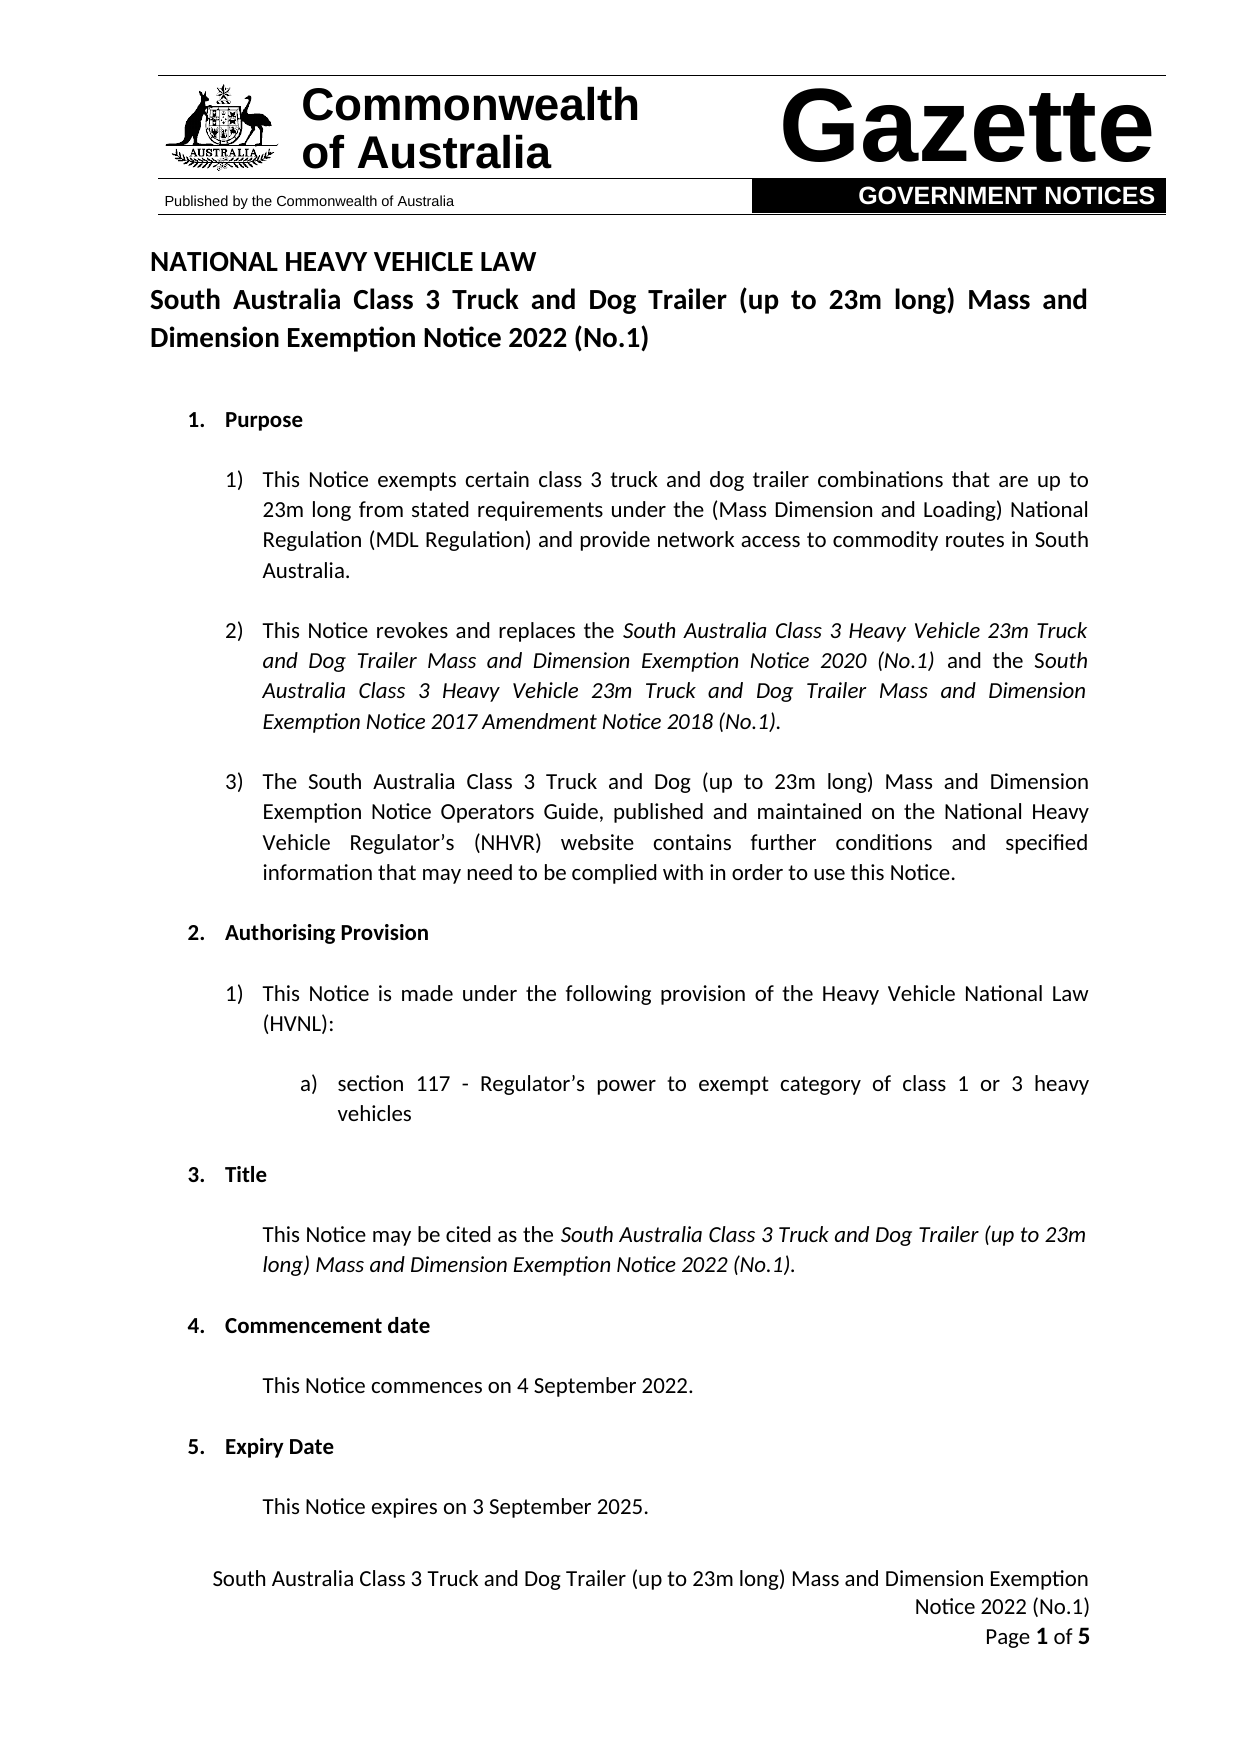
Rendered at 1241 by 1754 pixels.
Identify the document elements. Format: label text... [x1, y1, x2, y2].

list Title [187, 1160, 1090, 1188]
list Authorising Provision [187, 918, 1090, 946]
list This Notice commences on 4 September 2022. [262, 1371, 1090, 1399]
list This Notice is made under the following provision of the Heavy Vehicle National Law (HVNL): [225, 979, 1090, 1037]
text South Australia Class 3 Truck and Dog Trailer (up to 23m long) Mass and Dimension Exemption Notice 2022 (No.1) [150, 281, 1090, 355]
list section 117 - Regulator’s power to exempt category of class 1 or 3 heavy vehicles [300, 1069, 1090, 1128]
list This Notice may be cited as the South Australia Class 3 Truck and Dog Trailer (up to 23m long) Mass and Dimension Exemption Notice 2022 (No.1). [262, 1220, 1090, 1279]
list Commencement date [187, 1311, 1090, 1339]
list This Notice revokes and replaces the South Australia Class 3 Heavy Vehicle 23m Truck and Dog Trailer Mass and Dimension Exemption Notice 2020 (No.1) and the South Australia Class 3 Heavy Vehicle 23m Truck and Dog Trailer Mass and Dimension Exemption Notice 2017 Amendment Notice 2018 (No.1). [225, 616, 1090, 735]
list This Notice exempts certain class 3 truck and dog trailer combinations that are up to 23m long from stated requirements under the (Mass Dimension and Loading) National Regulation (MDL Regulation) and provide network access to commodity routes in South Australia. [225, 465, 1090, 584]
text NATIONAL HEAVY VEHICLE LAW [150, 243, 1090, 278]
list This Notice expires on 3 September 2025. [262, 1492, 1090, 1520]
list The South Australia Class 3 Truck and Dog (up to 23m long) Mass and Dimension Exemption Notice Operators Guide, published and maintained on the National Heavy Vehicle Regulator’s (NHVR) website contains further conditions and specified information that may need to be complied with in order to use this Notice. [225, 767, 1090, 886]
list Expiry Date [187, 1432, 1090, 1460]
list Purpose [187, 405, 1090, 433]
